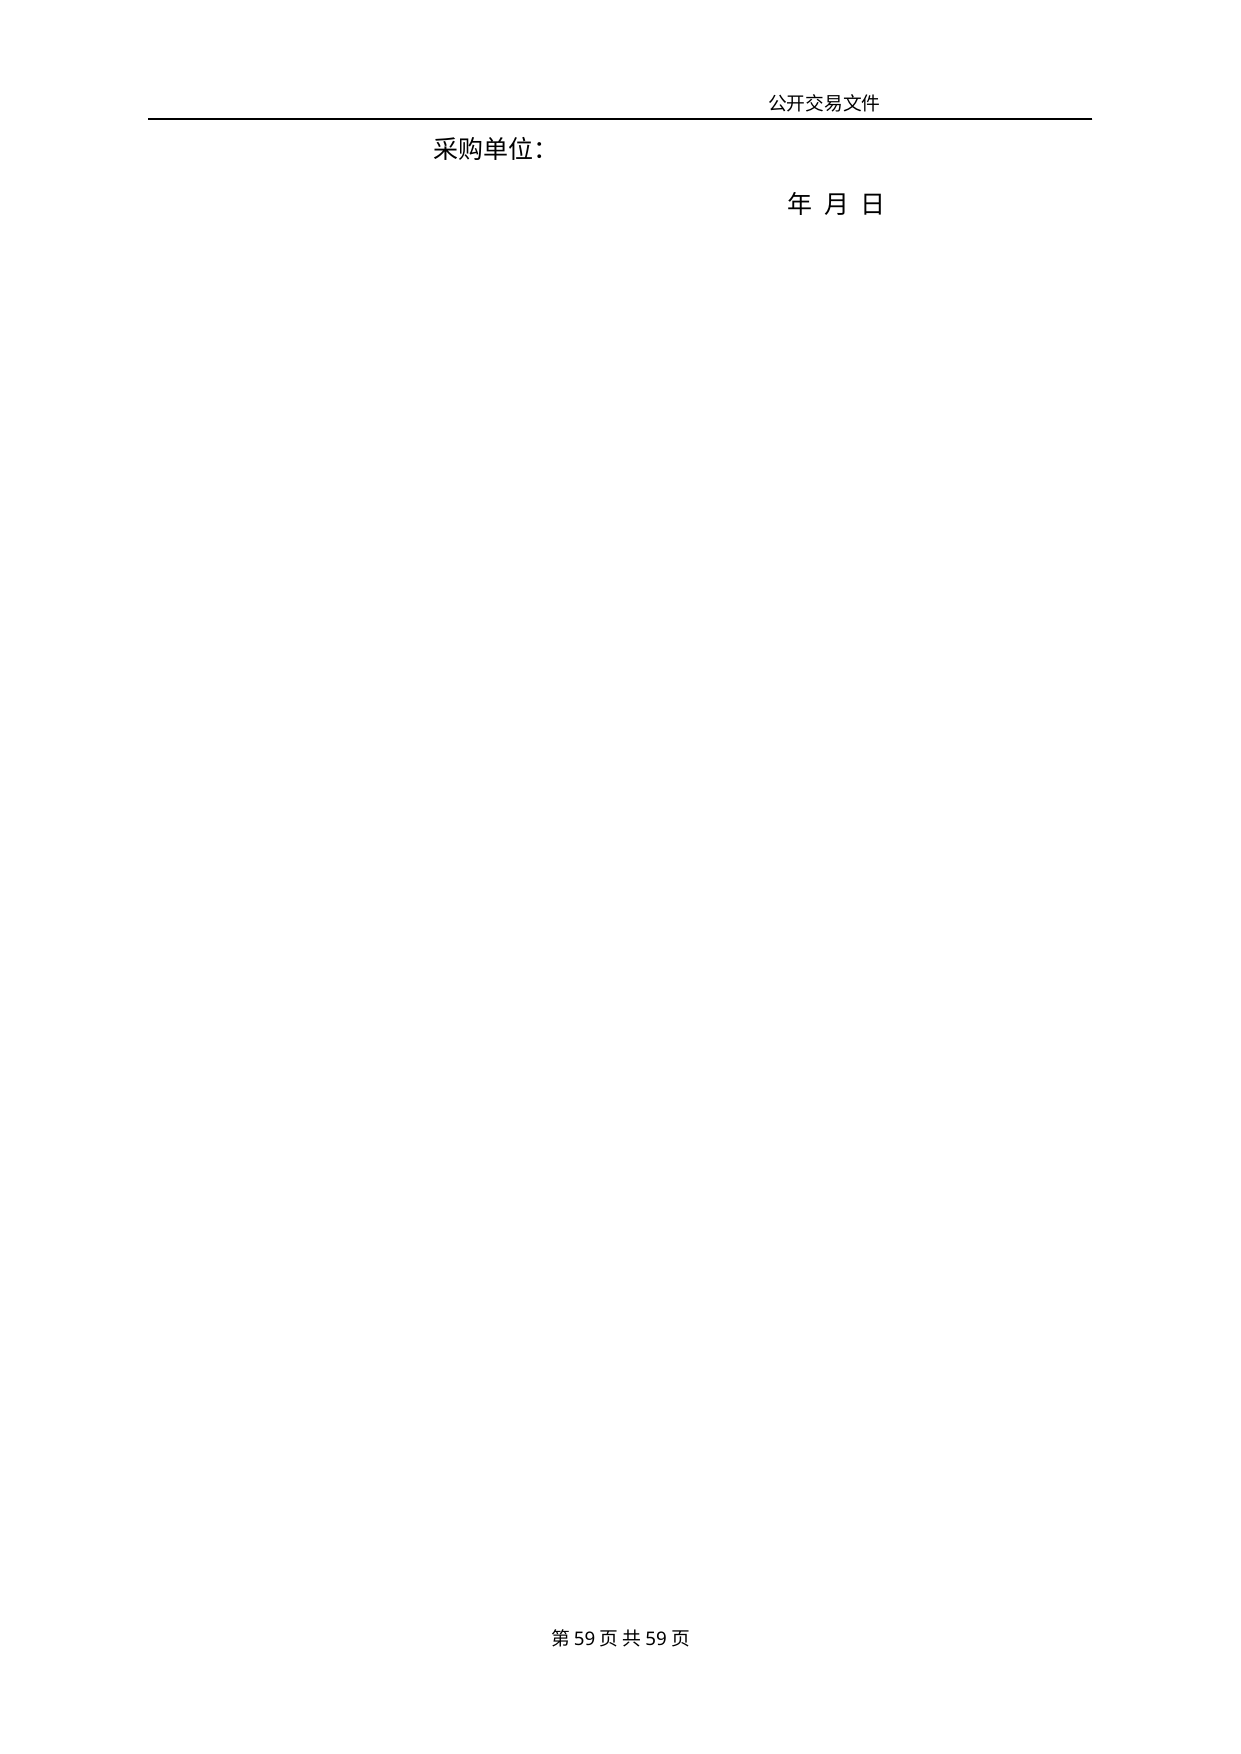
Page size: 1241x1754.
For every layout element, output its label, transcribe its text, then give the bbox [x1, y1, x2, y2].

text 年 月 日 [148, 184, 1092, 221]
text 采购单位： [148, 130, 1092, 166]
